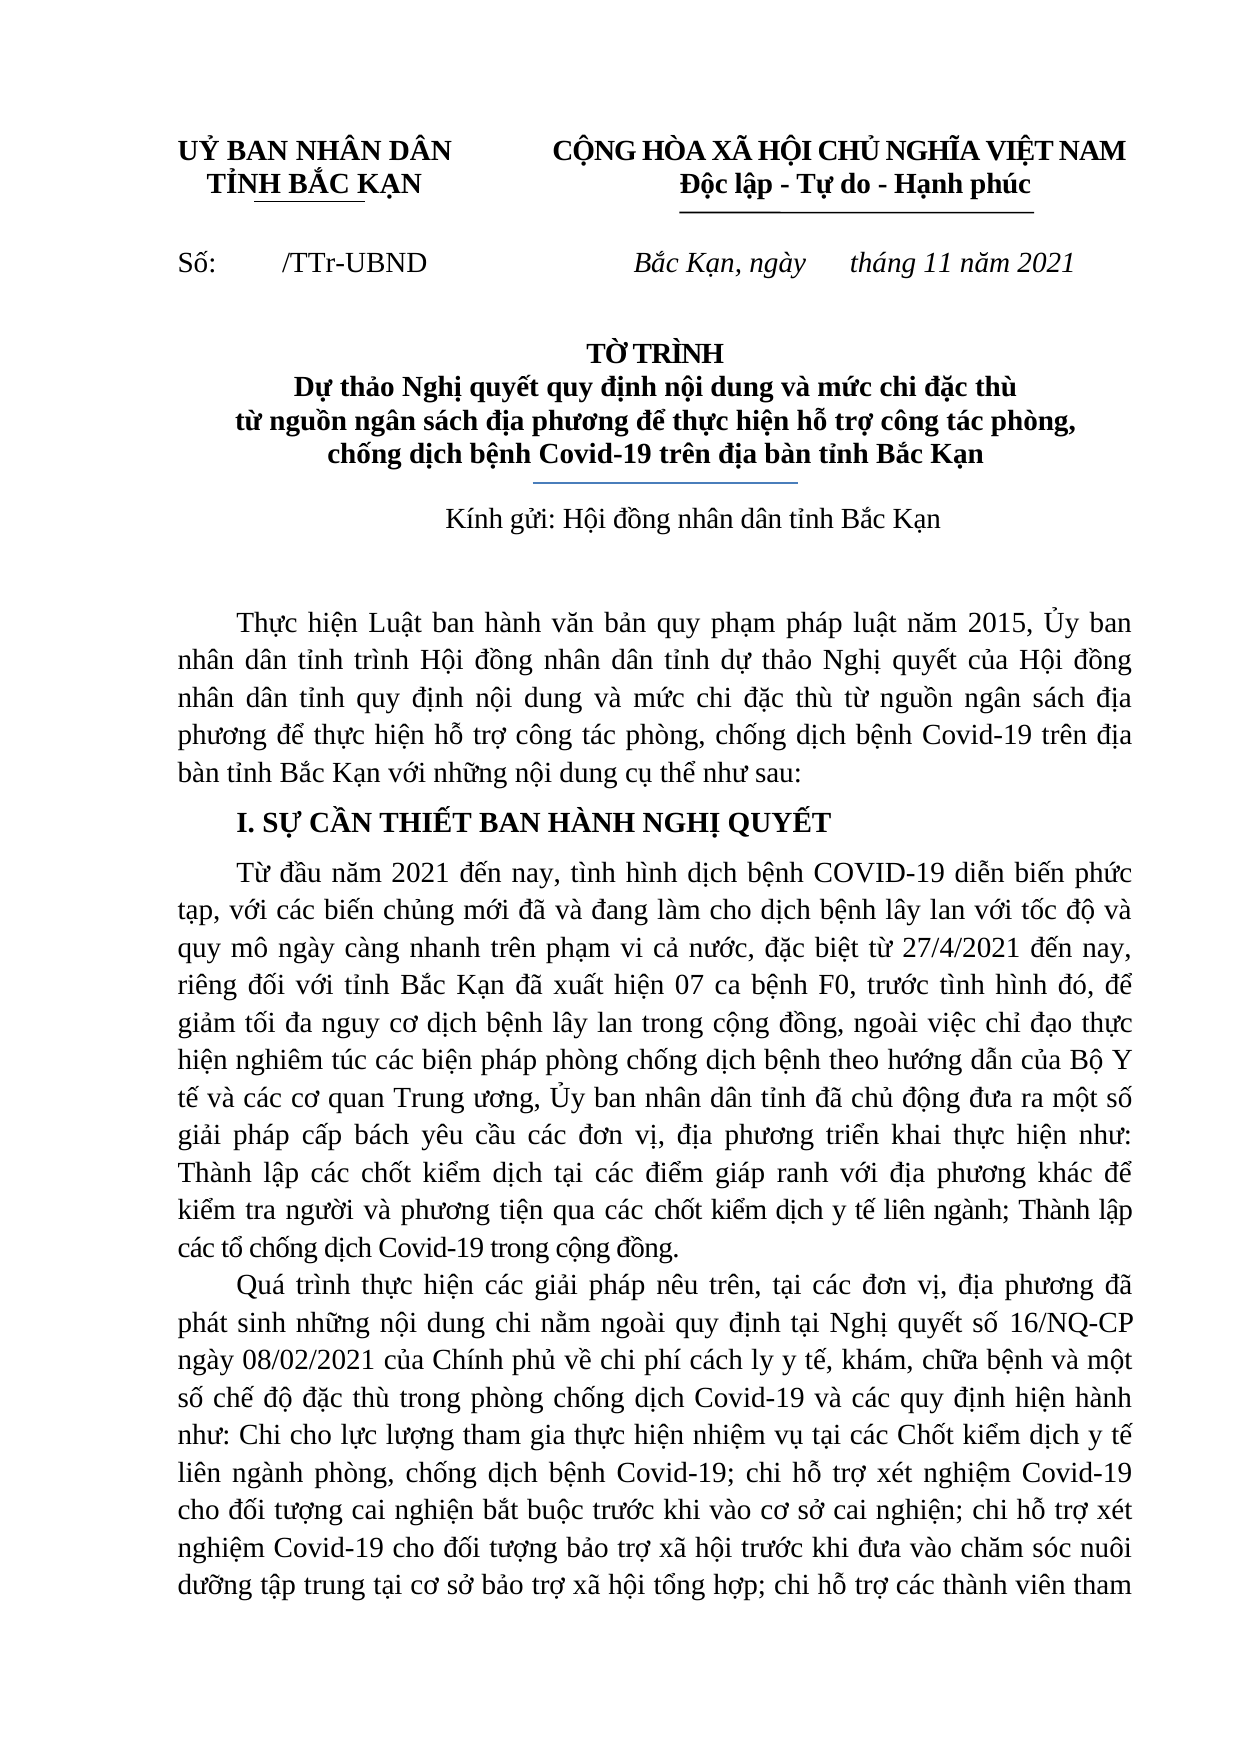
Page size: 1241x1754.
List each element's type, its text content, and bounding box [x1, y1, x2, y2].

text TỜ TRÌNH [177, 336, 1134, 369]
text Kính gửi: Hội đồng nhân dân tỉnh Bắc Kạn [177, 501, 1134, 542]
table_cell Số: /TTr-UBND [166, 212, 500, 302]
text Dự thảo Nghị quyết quy định nội dung và mức chi đặc thù [177, 369, 1134, 403]
text chống dịch bệnh Covid-19 trên địa bàn tỉnh Bắc Kạn [177, 437, 1134, 470]
text I. SỰ CẦN THIẾT BAN HÀNH NGHỊ QUYẾT [177, 802, 1134, 840]
text Thực hiện Luật ban hành văn bản quy phạm pháp luật năm 2015, Ủy ban nhân dân tỉnh trình Hội đồng nhân dân tỉnh dự thảo Nghị quyết của Hội đồng nhân dân tỉnh quy định nội dung và mức chi đặc thù từ nguồn ngân sách địa phương để thực hiện hỗ trợ công tác phòng, chống dịch bệnh Covid-19 trên địa bàn tỉnh Bắc Kạn với những nội dung cụ thể như sau: [177, 602, 1134, 790]
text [177, 1265, 1134, 1602]
table_cell Bắc Kạn, ngày tháng 11 năm 2021 [500, 212, 1132, 302]
text Từ đầu năm 2021 đến nay, tình hình dịch bệnh COVID-19 diễn biến phức tạp, với các biến chủng mới đã và đang làm cho dịch bệnh lây lan với tốc độ và quy mô ngày càng nhanh trên phạm vi cả nước, đặc biệt từ 27/4/2021 đến nay, riêng đối với tỉnh Bắc Kạn đã xuất hiện 07 ca bệnh F0, trước tình hình đó, để giảm tối đa nguy cơ dịch bệnh lây lan trong cộng đồng, ngoài việc chỉ đạo thực hiện nghiêm túc các biện pháp phòng chống dịch bệnh theo hướng dẫn của Bộ Y tế và các cơ quan Trung ương, Ủy ban nhân dân tỉnh đã chủ động đưa ra một số giải pháp cấp bách yêu cầu các đơn vị, địa phương triển khai thực hiện như: Thành lập các chốt kiểm dịch tại các điểm giáp ranh với địa phương khác để kiểm tra người và phương tiện qua các chốt kiểm dịch y tế liên ngành; Thành lập các tổ chống dịch Covid-19 trong cộng đồng. [177, 852, 1134, 1265]
text từ nguồn ngân sách địa phương để thực hiện hỗ trợ công tác phòng, [177, 403, 1134, 437]
table_header UỶ BAN NHÂN DÂN TỈNH BẮC KẠN [166, 133, 500, 212]
table_header CỘNG HÒA XÃ HỘI CHỦ NGHĨA VIỆT NAM Độc lập - Tự do - Hạnh phúc [500, 133, 1132, 212]
